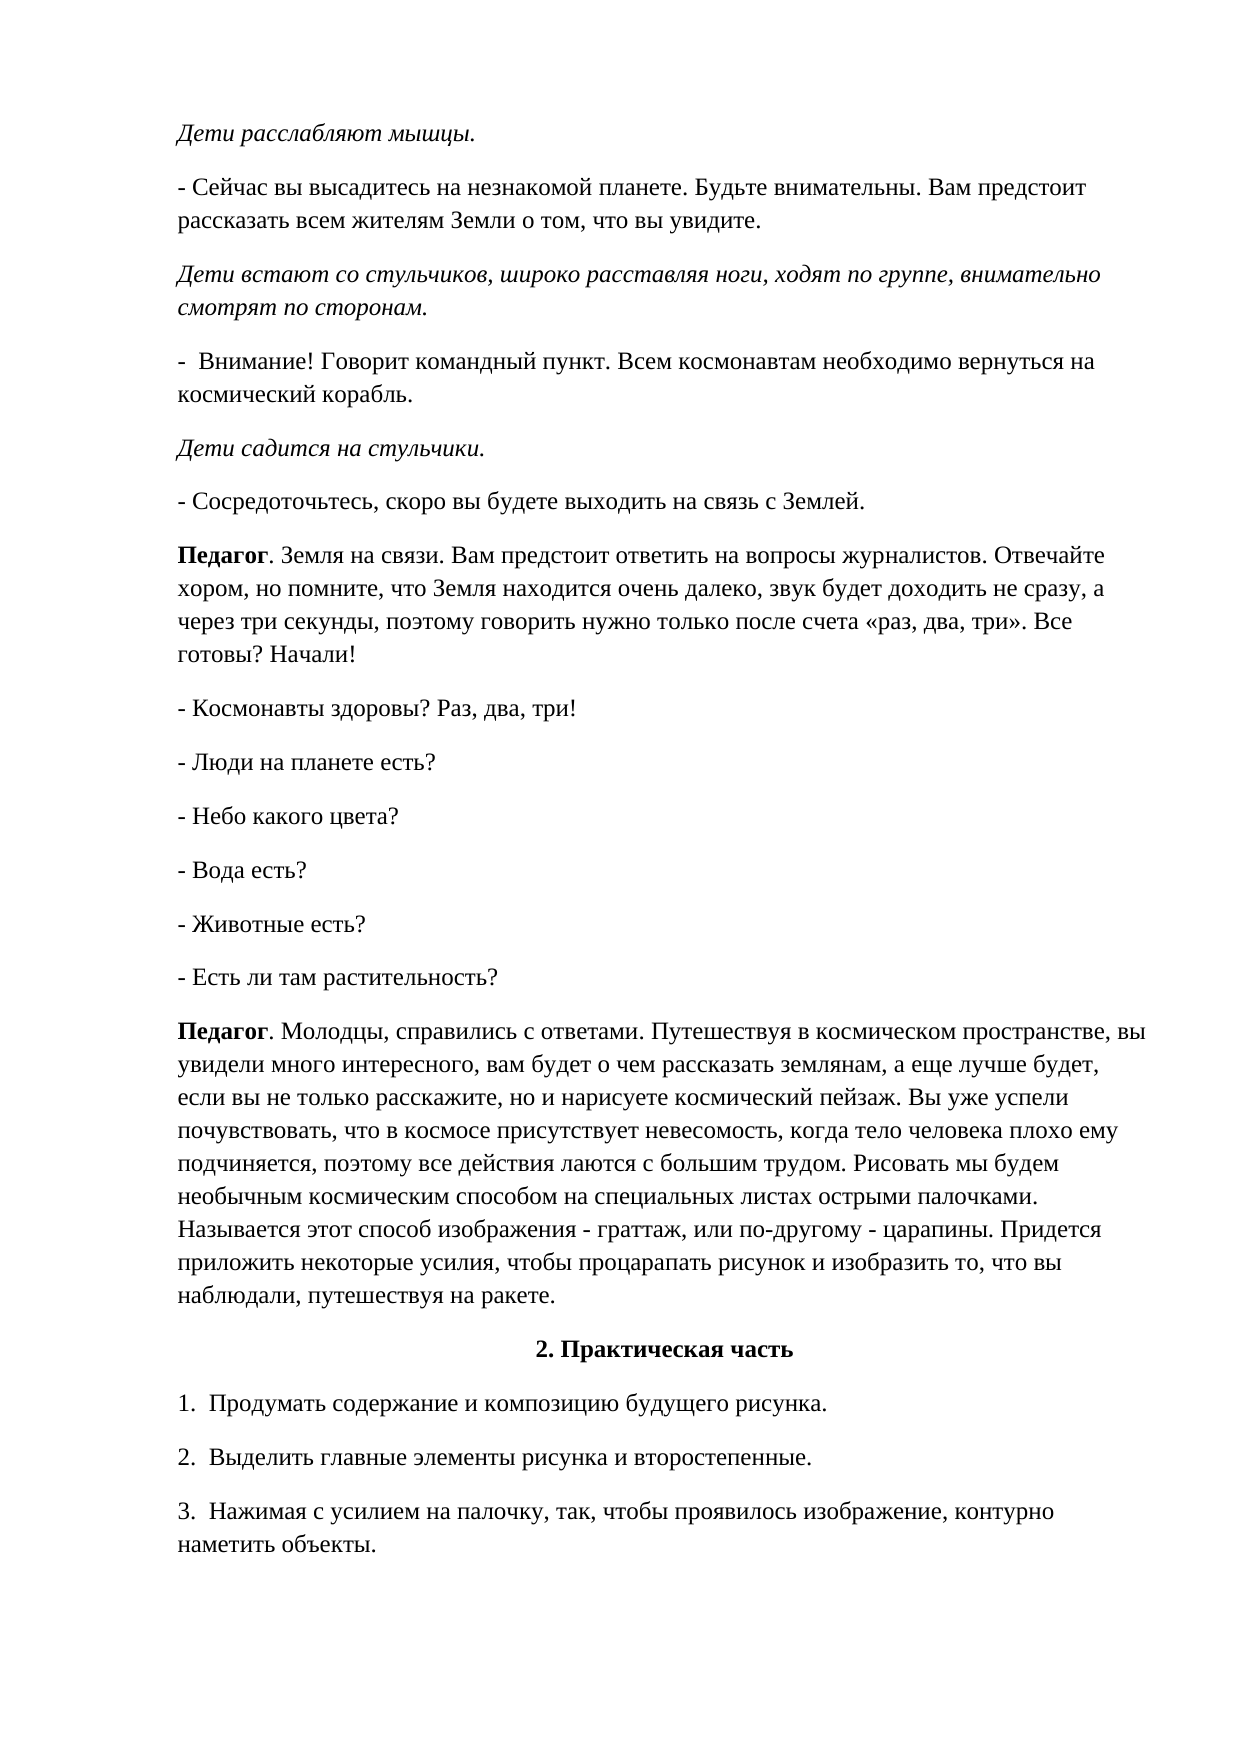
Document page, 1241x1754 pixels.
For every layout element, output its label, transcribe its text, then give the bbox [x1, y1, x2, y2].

text - Есть ли там растительность? [177, 962, 1152, 991]
text - Животные есть? [177, 909, 1152, 937]
text 2. Выделить главные элементы рисунка и второстепенные. [177, 1442, 1152, 1471]
text - Вода есть? [177, 855, 1152, 883]
text Педагог. Молодцы, справились с ответами. Путешествуя в космическом пространстве, вы увидели много интересного, вам будет о чем рассказать землянам, а еще лучше будет, если вы не только расскажите, но и нарисуете космический пейзаж. Вы уже успели почувствовать, что в космосе присутствует невесомость, когда тело человека плохо ему подчиняется, поэтому все действия лаются с большим трудом. Рисовать мы будем необычным космическим способом на специальных листах острыми палочками. Называется этот способ изображения - граттаж, или по-другому - царапины. Придется приложить некоторые усилия, чтобы процарапать рисунок и изобразить то, что вы наблюдали, путешествуя на ракете. [177, 1016, 1152, 1309]
text Дети расслабляют мышцы. [177, 118, 1152, 147]
text - Небо какого цвета? [177, 801, 1152, 830]
text Дети встают со стульчиков, широко расставляя ноги, ходят по группе, внимательно смотрят по сторонам. [177, 259, 1152, 321]
text - Люди на планете есть? [177, 747, 1152, 776]
text Дети садится на стульчики. [177, 433, 1152, 461]
text 1. Продумать содержание и композицию будущего рисунка. [177, 1388, 1152, 1417]
text 3. Нажимая с усилием на палочку, так, чтобы проявилось изображение, контурно наметить объекты. [177, 1496, 1152, 1558]
text Педагог. Земля на связи. Вам предстоит ответить на вопросы журналистов. Отвечайте хором, но помните, что Земля находится очень далеко, звук будет доходить не сразу, а через три секунды, поэтому говорить нужно только после счета «раз, два, три». Все готовы? Начали! [177, 540, 1152, 668]
text - Внимание! Говорит командный пункт. Всем космонавтам необходимо вернуться на космический корабль. [177, 346, 1152, 407]
text - Космонавты здоровы? Раз, два, три! [177, 693, 1152, 722]
text - Сосредоточьтесь, скоро вы будете выходить на связь с Землей. [177, 486, 1152, 515]
text 2. Практическая часть [177, 1334, 1152, 1363]
text - Сейчас вы высадитесь на незнакомой планете. Будьте внимательны. Вам предстоит рассказать всем жителям Земли о том, что вы увидите. [177, 172, 1152, 234]
